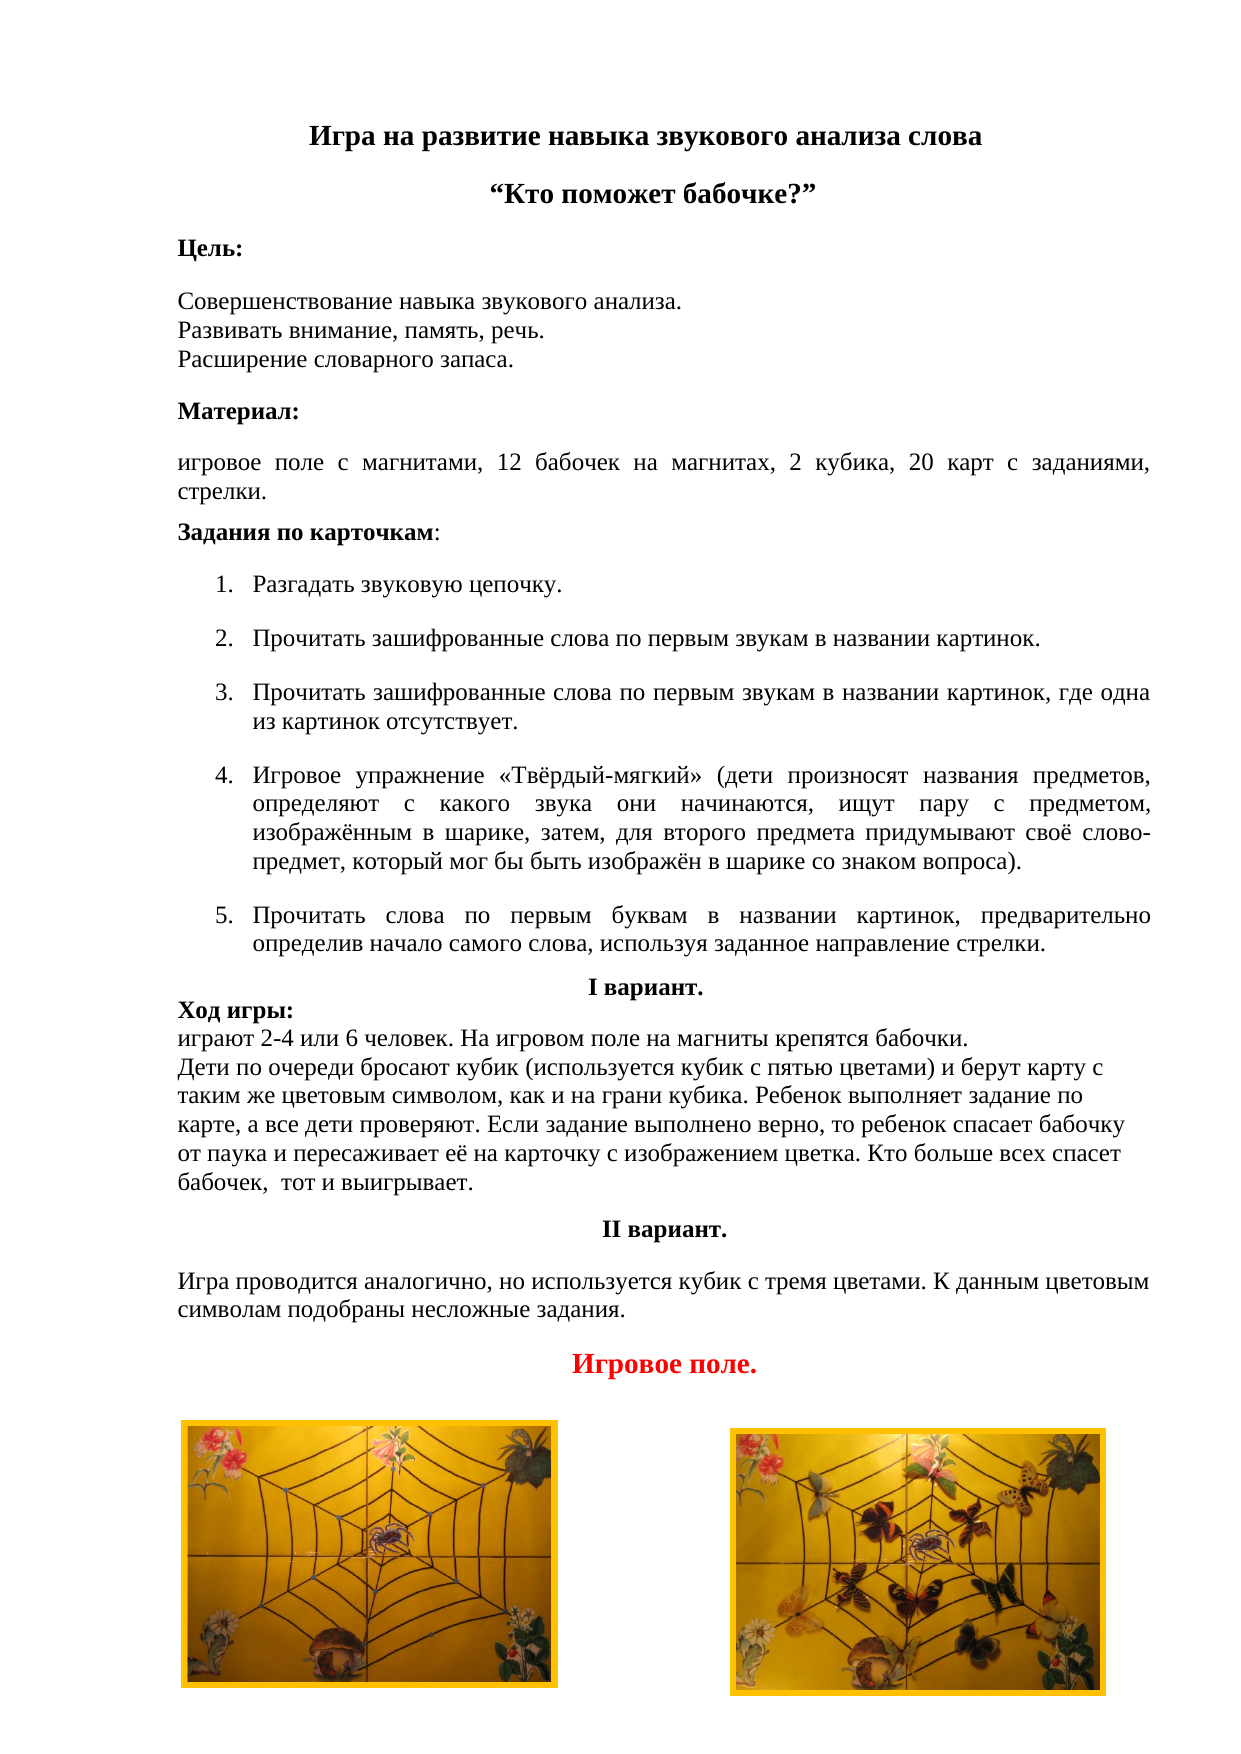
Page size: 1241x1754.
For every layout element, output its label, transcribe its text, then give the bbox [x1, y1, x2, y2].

text игровое поле с магнитами, 12 бабочек на магнитах, 2 кубика, 20 карт с заданиями, стрелки. [177, 447, 1152, 505]
text Игра на развитие навыка звукового анализа слова [177, 118, 1114, 152]
text Дети по очереди бросают кубик (используется кубик с пятью цветами) и берут карту с таким же цветовым символом, как и на грани кубика. Ребенок выполняет задание по карте, а все дети проверяют. Если задание выполнено верно, то ребенок спасает бабочку от паука и пересаживает её на карточку с изображением цветка. Кто больше всех спасет бабочек, тот и выигрывает. [177, 1052, 1152, 1195]
text Игровое поле. [177, 1346, 1152, 1380]
text Совершенствование навыка звукового анализа. [177, 286, 1152, 315]
text Расширение словарного запаса. [177, 344, 1152, 373]
text I вариант. [177, 977, 1114, 1000]
list Игровое упражнение «Твёрдый-мягкий» (дети произносят названия предметов, определяют с какого звука они начинаются, ищут пару с предметом, изображённым в шарике, затем, для второго предмета придумывают своё слово-предмет, который мог бы быть изображён в шарике со знаком вопроса). [215, 760, 1152, 875]
text Развивать внимание, память, речь. [177, 315, 1152, 344]
text II вариант. [177, 1219, 1152, 1242]
text играют 2-4 или 6 человек. На игровом поле на магниты крепятся бабочки. [177, 1023, 1152, 1052]
text Задания по карточкам: [177, 524, 1152, 544]
text Ход игры: [177, 1000, 1152, 1023]
text Цель: [177, 234, 1114, 262]
text Материал: [177, 401, 1152, 424]
list Прочитать зашифрованные слова по первым звукам в названии картинок. [215, 623, 1152, 652]
list Прочитать зашифрованные слова по первым звукам в названии картинок, где одна из картинок отсутствует. [215, 677, 1152, 734]
list Разгадать звуковую цепочку. [215, 569, 1152, 598]
list Прочитать слова по первым буквам в названии картинок, предварительно определив начало самого слова, используя заданное направление стрелки. [215, 900, 1152, 957]
picture [736, 1434, 1100, 1690]
text “Кто поможет бабочке?” [177, 176, 1114, 210]
picture [187, 1426, 551, 1682]
text Игра проводится аналогично, но используется кубик с тремя цветами. К данным цветовым символам подобраны несложные задания. [177, 1266, 1152, 1323]
